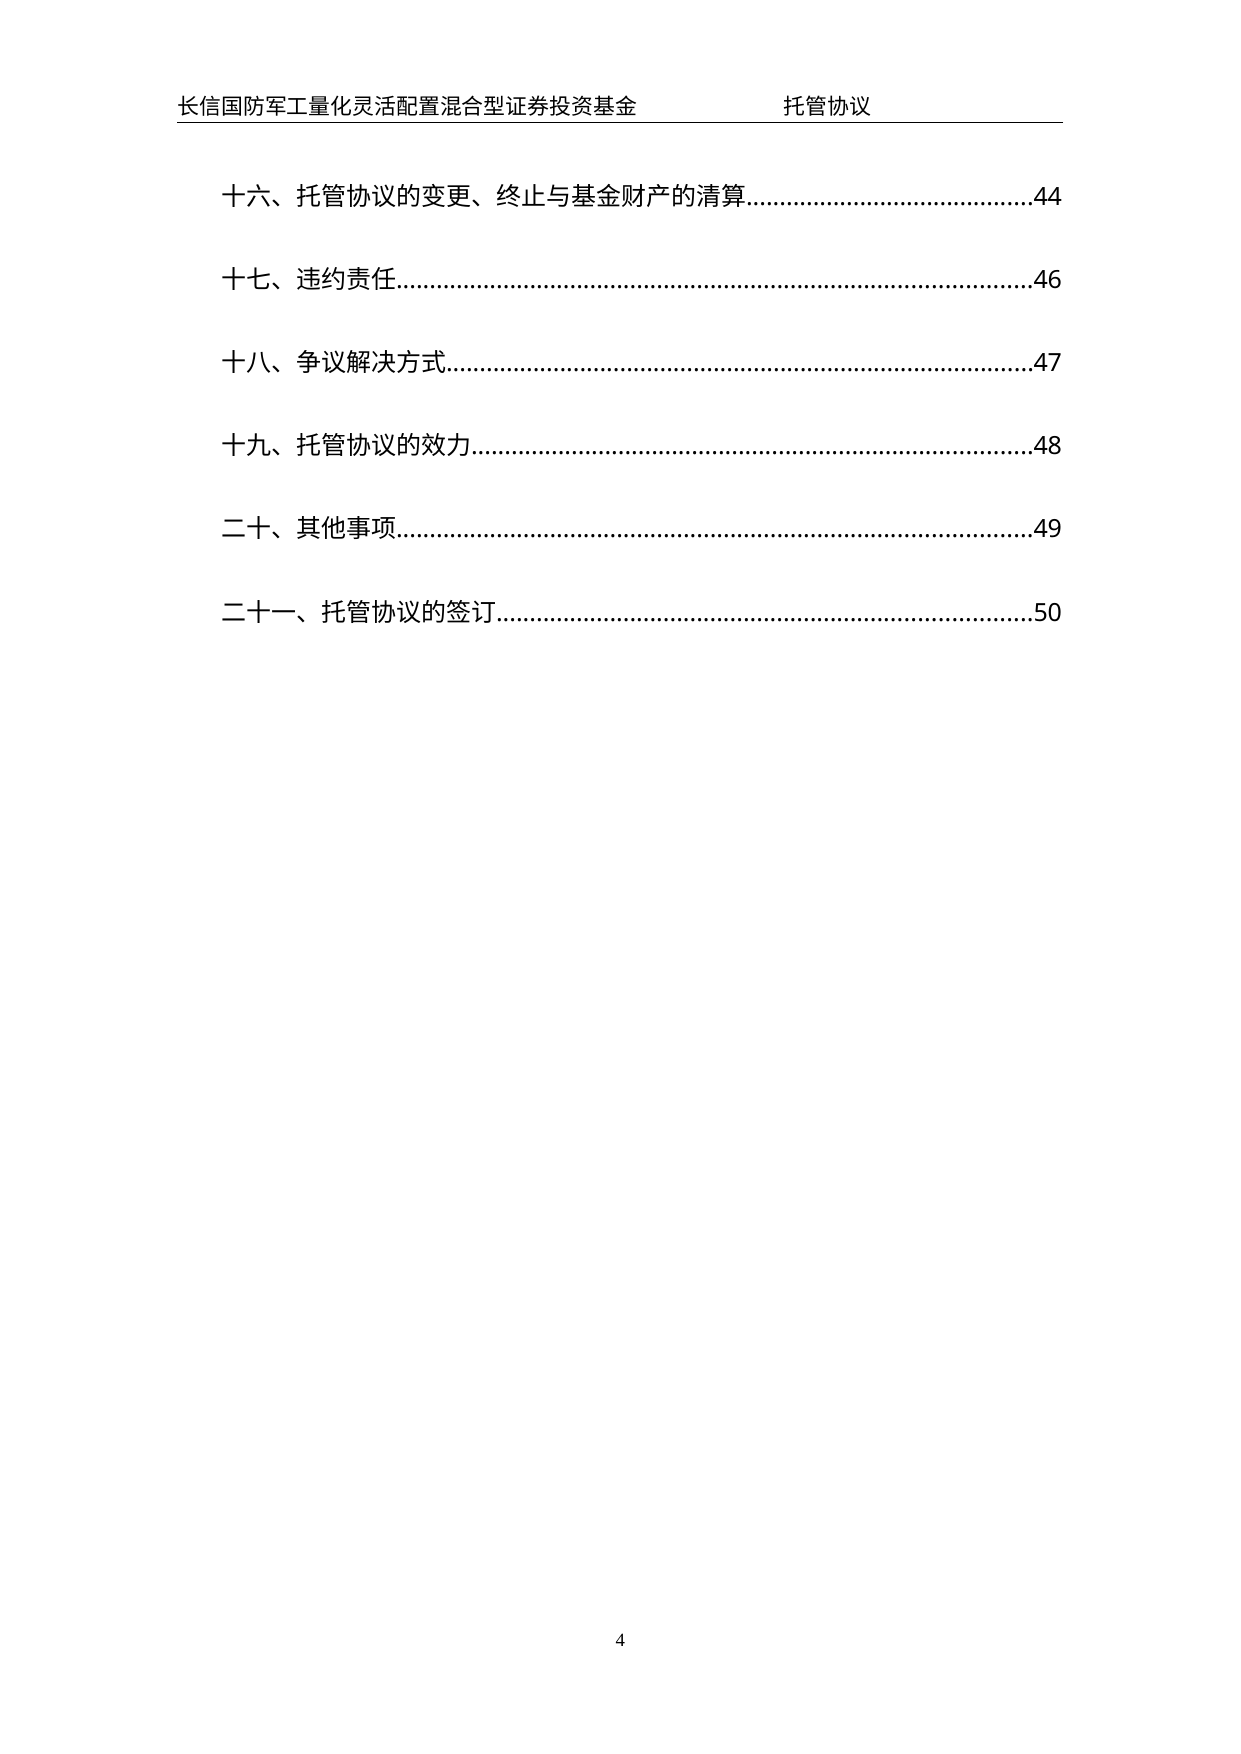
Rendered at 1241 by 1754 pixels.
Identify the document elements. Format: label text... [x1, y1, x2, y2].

text 十六、托管协议的变更、终止与基金财产的清算 44 [221, 162, 1063, 227]
text 十九、托管协议的效力 48 [221, 411, 1063, 476]
text 十八、争议解决方式 47 [221, 328, 1063, 393]
text 二十一、托管协议的签订 50 [221, 578, 1063, 643]
text 二十、其他事项 49 [221, 494, 1063, 559]
text 十七、违约责任 46 [221, 245, 1063, 310]
